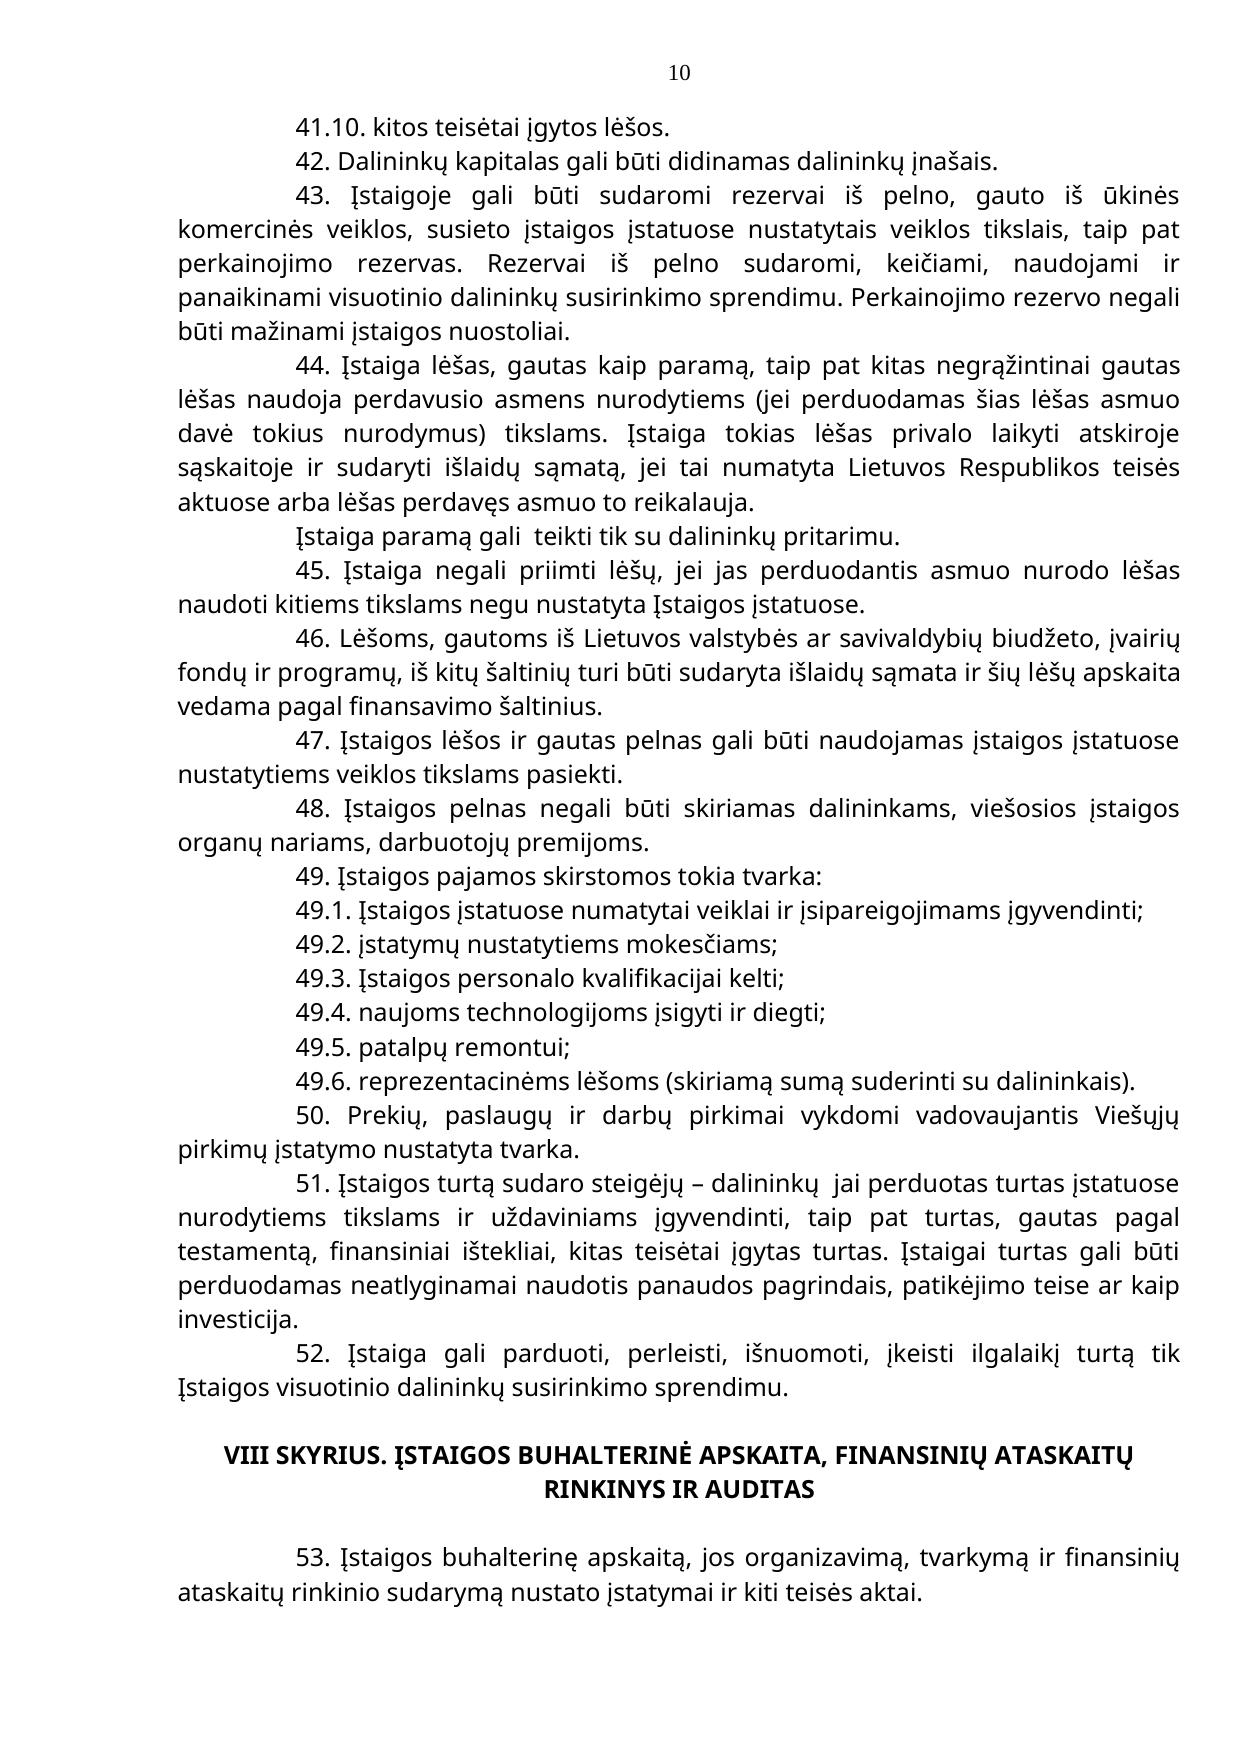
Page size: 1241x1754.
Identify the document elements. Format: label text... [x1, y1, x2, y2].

text 50. Prekių, paslaugų ir darbų pirkimai vykdomi vadovaujantis Viešųjų pirkimų įstatymo nustatyta tvarka. [177, 1097, 1181, 1165]
text 42. Dalininkų kapitalas gali būti didinamas dalininkų įnašais. [177, 143, 1181, 178]
text 44. Įstaiga lėšas, gautas kaip paramą, taip pat kitas negrąžintinai gautas lėšas naudoja perdavusio asmens nurodytiems (jei perduodamas šias lėšas asmuo davė tokius nurodymus) tikslams. Įstaiga tokias lėšas privalo laikyti atskiroje sąskaitoje ir sudaryti išlaidų sąmatą, jei tai numatyta Lietuvos Respublikos teisės aktuose arba lėšas perdavęs asmuo to reikalauja. [177, 348, 1181, 518]
text Įstaiga paramą gali teikti tik su dalininkų pritarimu. [177, 518, 1181, 552]
text 49. Įstaigos pajamos skirstomos tokia tvarka: [177, 859, 1181, 893]
text 53. Įstaigos buhalterinę apskaitą, jos organizavimą, tvarkymą ir finansinių ataskaitų rinkinio sudarymą nustato įstatymai ir kiti teisės aktai. [177, 1540, 1181, 1608]
text 49.5. patalpų remontui; [177, 1029, 1181, 1063]
text 51. Įstaigos turtą sudaro steigėjų – dalininkų jai perduotas turtas įstatuose nurodytiems tikslams ir uždaviniams įgyvendinti, taip pat turtas, gautas pagal testamentą, finansiniai ištekliai, kitas teisėtai įgytas turtas. Įstaigai turtas gali būti perduodamas neatlyginamai naudotis panaudos pagrindais, patikėjimo teise ar kaip investicija. [177, 1165, 1181, 1336]
text 48. Įstaigos pelnas negali būti skiriamas dalininkams, viešosios įstaigos organų nariams, darbuotojų premijoms. [177, 791, 1181, 859]
text 46. Lėšoms, gautoms iš Lietuvos valstybės ar savivaldybių biudžeto, įvairių fondų ir programų, iš kitų šaltinių turi būti sudaryta išlaidų sąmata ir šių lėšų apskaita vedama pagal finansavimo šaltinius. [177, 620, 1181, 723]
text 49.6. reprezentacinėms lėšoms (skiriamą sumą suderinti su dalininkais). [177, 1063, 1181, 1097]
text 45. Įstaiga negali priimti lėšų, jei jas perduodantis asmuo nurodo lėšas naudoti kitiems tikslams negu nustatyta Įstaigos įstatuose. [177, 552, 1181, 620]
text VIII SKYRIUS. ĮSTAIGOS BUHALTERINĖ APSKAITA, FINANSINIŲ ATASKAITŲ RINKINYS IR AUDITAS [177, 1438, 1181, 1506]
text 43. Įstaigoje gali būti sudaromi rezervai iš pelno, gauto iš ūkinės komercinės veiklos, susieto įstaigos įstatuose nustatytais veiklos tikslais, taip pat perkainojimo rezervas. Rezervai iš pelno sudaromi, keičiami, naudojami ir panaikinami visuotinio dalininkų susirinkimo sprendimu. Perkainojimo rezervo negali būti mažinami įstaigos nuostoliai. [177, 178, 1181, 348]
text 49.4. naujoms technologijoms įsigyti ir diegti; [177, 995, 1181, 1029]
text 47. Įstaigos lėšos ir gautas pelnas gali būti naudojamas įstaigos įstatuose nustatytiems veiklos tikslams pasiekti. [177, 723, 1181, 791]
text 41.10. kitos teisėtai įgytos lėšos. [177, 109, 1181, 143]
text 52. Įstaiga gali parduoti, perleisti, išnuomoti, įkeisti ilgalaikį turtą tik Įstaigos visuotinio dalininkų susirinkimo sprendimu. [177, 1336, 1181, 1404]
text 49.2. įstatymų nustatytiems mokesčiams; [177, 927, 1181, 961]
text 49.3. Įstaigos personalo kvalifikacijai kelti; [177, 961, 1181, 995]
text 49.1. Įstaigos įstatuose numatytai veiklai ir įsipareigojimams įgyvendinti; [177, 893, 1181, 927]
